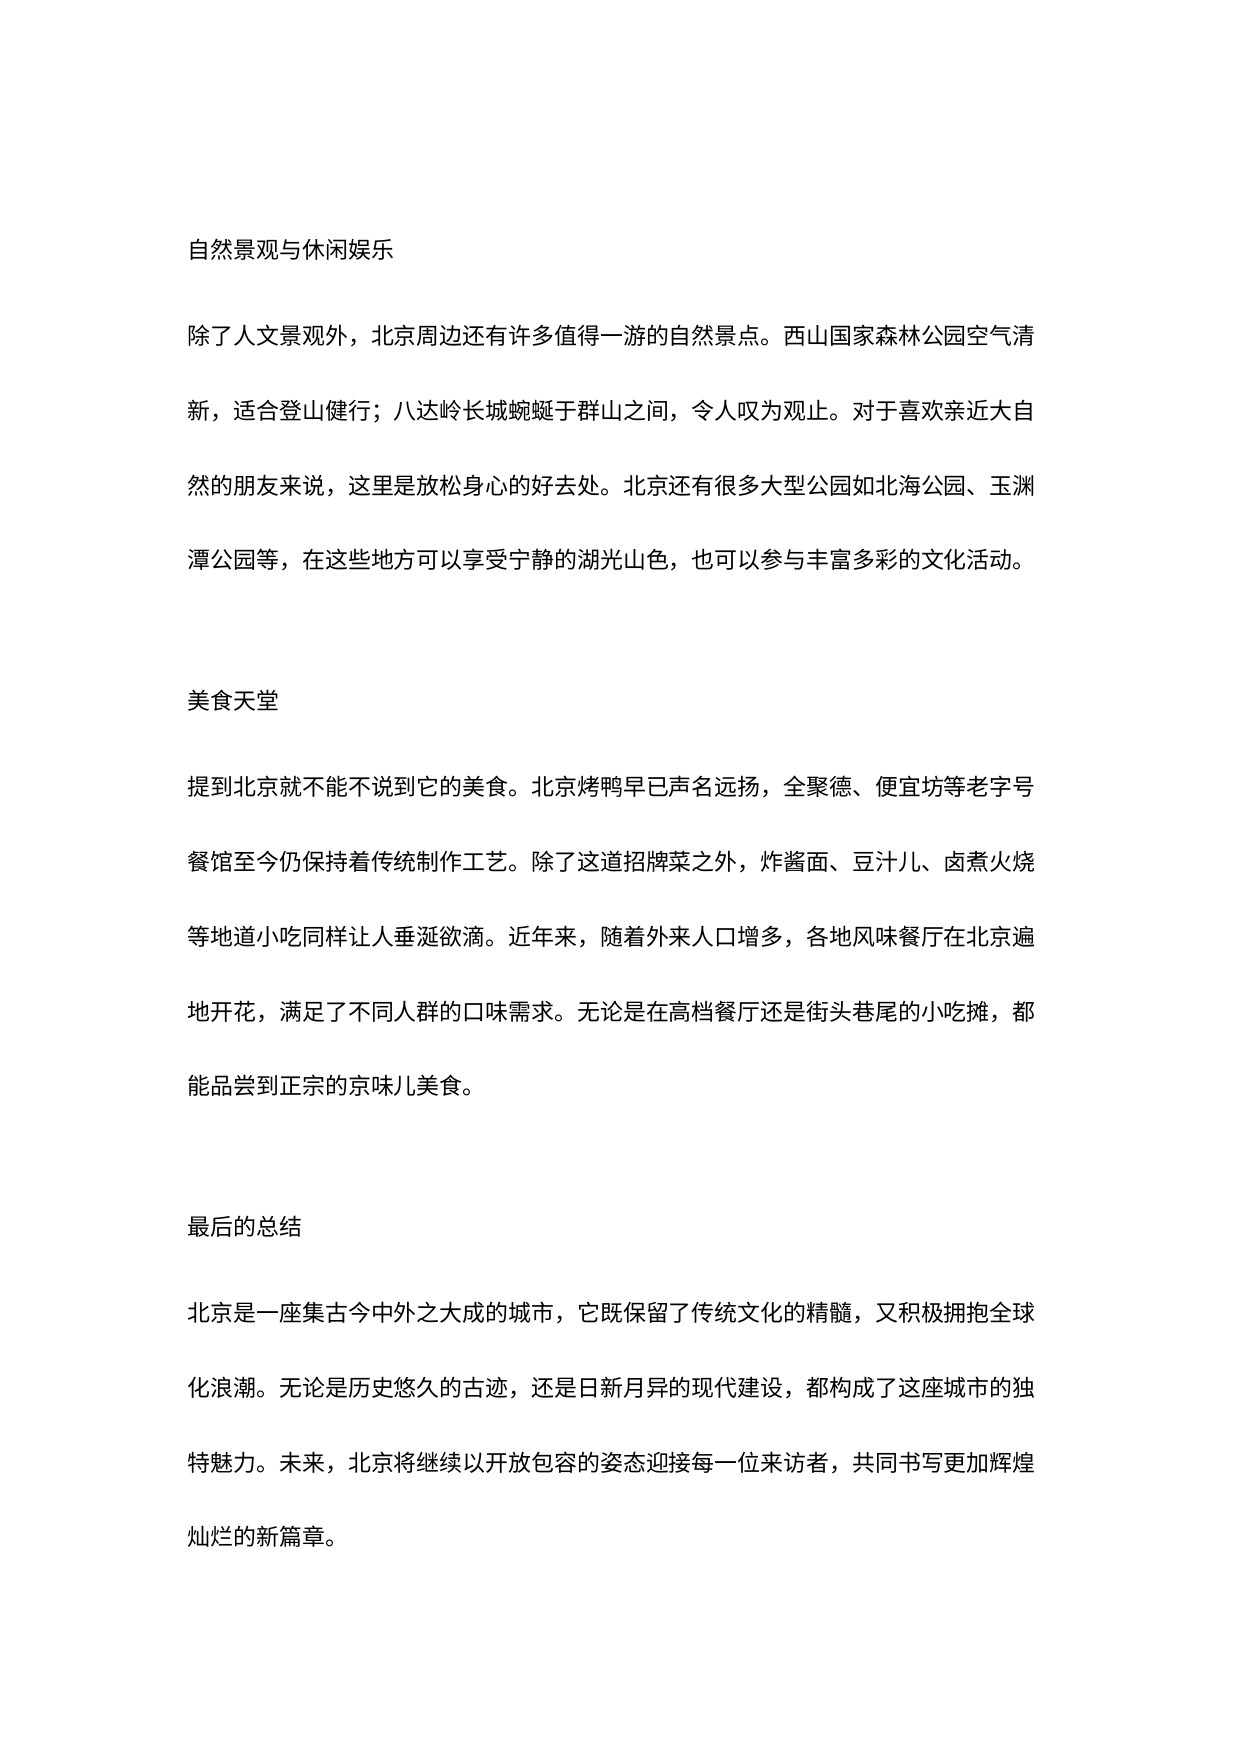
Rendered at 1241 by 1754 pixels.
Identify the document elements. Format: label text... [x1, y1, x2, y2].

text 美食天堂 [187, 667, 1053, 732]
text 北京是一座集古今中外之大成的城市，它既保留了传统文化的精髓，又积极拥抱全球化浪潮。无论是历史悠久的古迹，还是日新月异的现代建设，都构成了这座城市的独特魅力。未来，北京将继续以开放包容的姿态迎接每一位来访者，共同书写更加辉煌灿烂的新篇章。 [187, 1279, 1053, 1568]
text 除了人文景观外，北京周边还有许多值得一游的自然景点。西山国家森林公园空气清新，适合登山健行；八达岭长城蜿蜒于群山之间，令人叹为观止。对于喜欢亲近大自然的朋友来说，这里是放松身心的好去处。北京还有很多大型公园如北海公园、玉渊潭公园等，在这些地方可以享受宁静的湖光山色，也可以参与丰富多彩的文化活动。 [187, 302, 1053, 591]
text 最后的总结 [187, 1193, 1053, 1258]
text 提到北京就不能不说到它的美食。北京烤鸭早已声名远扬，全聚德、便宜坊等老字号餐馆至今仍保持着传统制作工艺。除了这道招牌菜之外，炸酱面、豆汁儿、卤煮火烧等地道小吃同样让人垂涎欲滴。近年来，随着外来人口增多，各地风味餐厅在北京遍地开花，满足了不同人群的口味需求。无论是在高档餐厅还是街头巷尾的小吃摊，都能品尝到正宗的京味儿美食。 [187, 753, 1053, 1117]
text 自然景观与休闲娱乐 [187, 216, 1053, 281]
